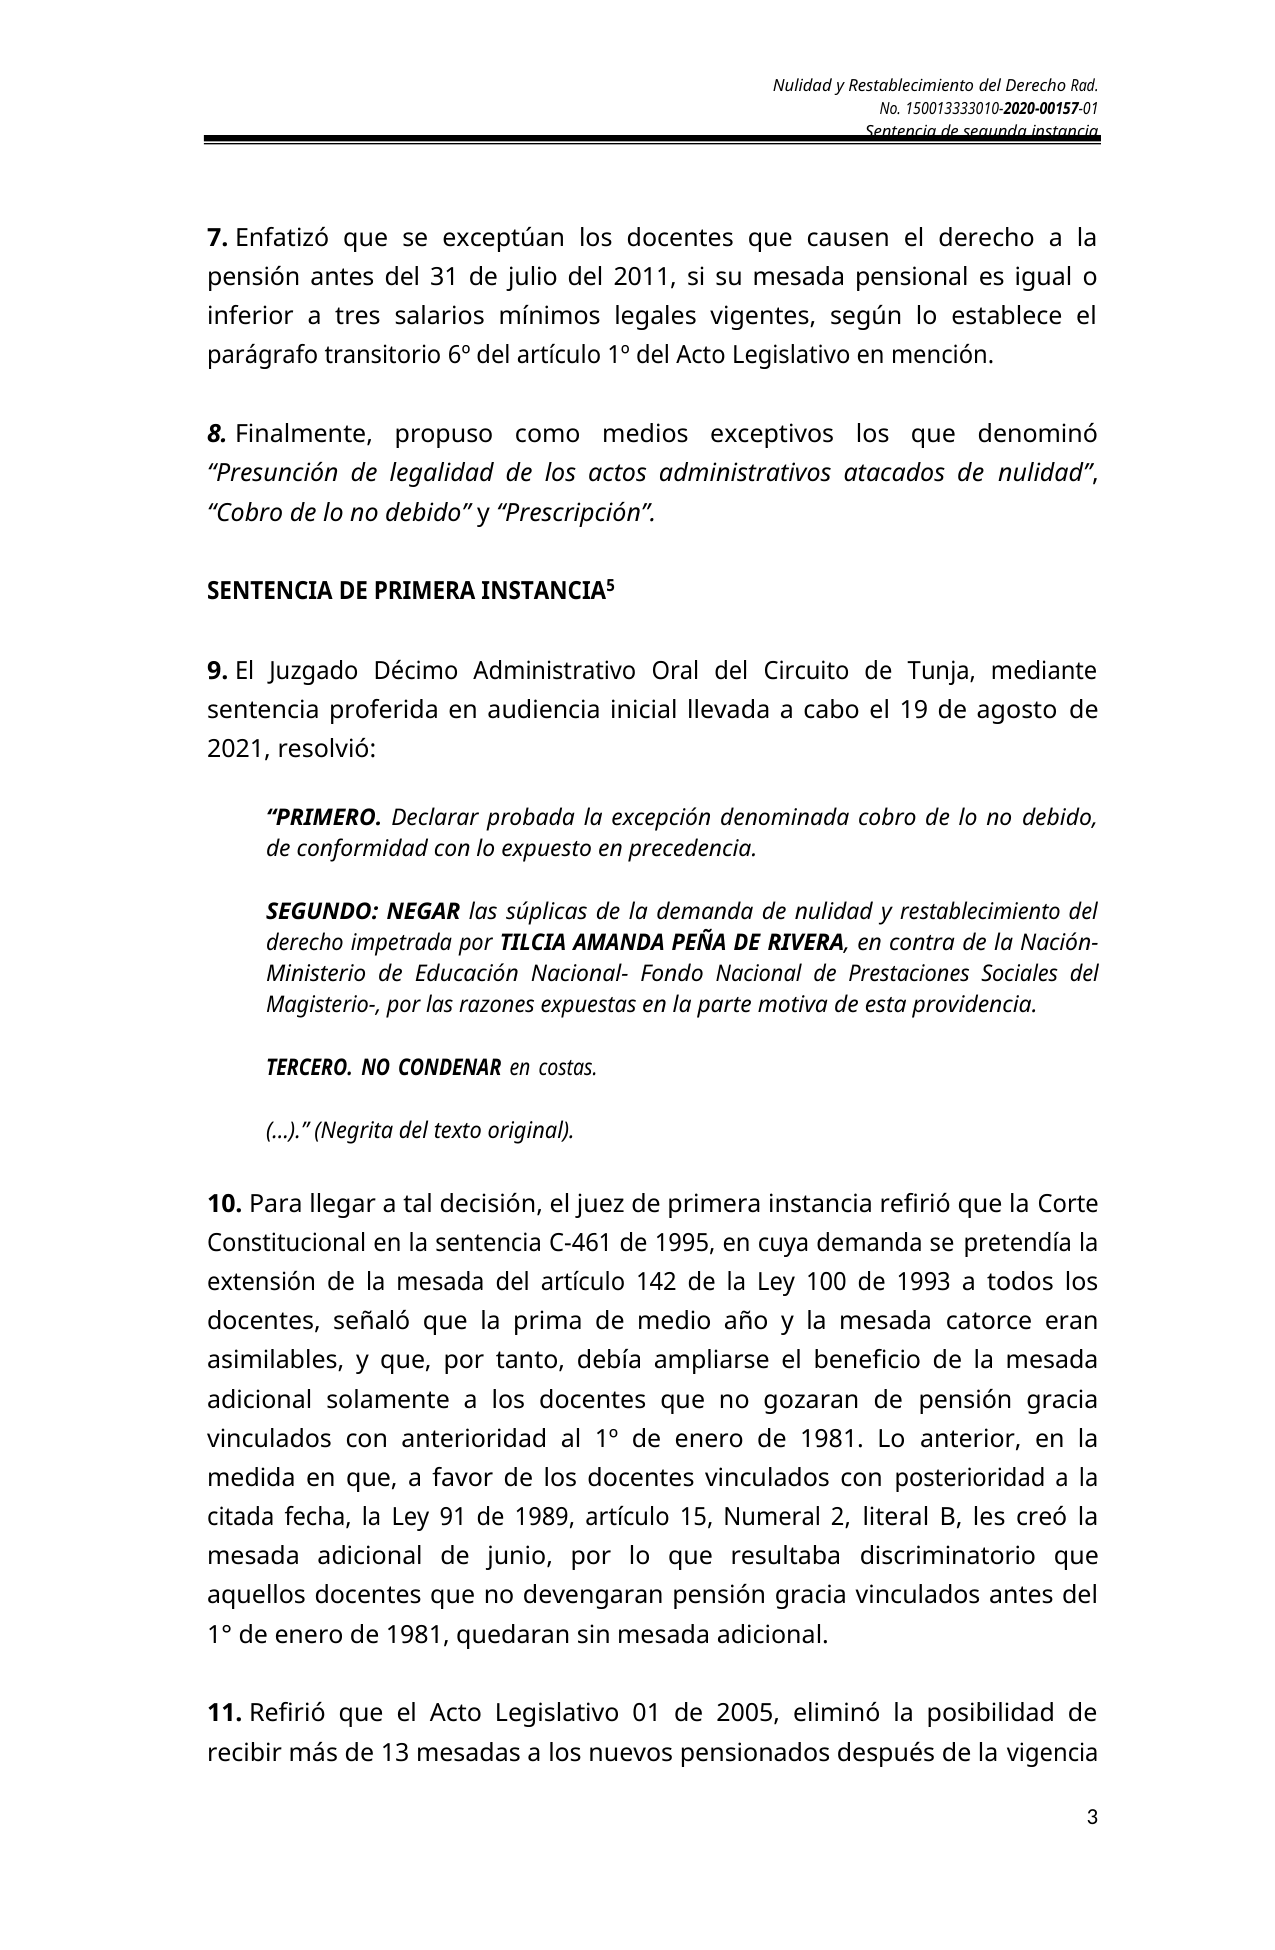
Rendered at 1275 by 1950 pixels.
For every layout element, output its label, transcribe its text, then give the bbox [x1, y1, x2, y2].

list Finalmente, propuso como medios exceptivos los que denominó “Presunción de legalidad de los actos administrativos atacados de nulidad”, “Cobro de lo no debido” y “Prescripción”. [207, 416, 1098, 528]
text TERCERO. NO CONDENAR en costas. [266, 1051, 1119, 1082]
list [207, 1695, 1098, 1768]
text (…).” (Negrita del texto original). [266, 1114, 1119, 1145]
text “PRIMERO. Declarar probada la excepción denominada cobro de lo no debido, de conformidad con lo expuesto en precedencia. [266, 801, 1098, 863]
list Enfatizó que se exceptúan los docentes que causen el derecho a la pensión antes del 31 de julio del 2011, si su mesada pensional es igual o inferior a tres salarios mínimos legales vigentes, según lo establece el parágrafo transitorio 6º del artículo 1º del Acto Legislativo en mención. [207, 220, 1098, 371]
text SEGUNDO: NEGAR las súplicas de la demanda de nulidad y restablecimiento del derecho impetrada por TILCIA AMANDA PEÑA DE RIVERA, en contra de la Nación-Ministerio de Educación Nacional- Fondo Nacional de Prestaciones Sociales del Magisterio-, por las razones expuestas en la parte motiva de esta providencia. [266, 894, 1098, 1019]
list El Juzgado Décimo Administrativo Oral del Circuito de Tunja, mediante sentencia proferida en audiencia inicial llevada a cabo el 19 de agosto de 2021, resolvió: [207, 652, 1098, 765]
subtitle SENTENCIA DE PRIMERA INSTANCIA5 [207, 573, 1119, 607]
list Para llegar a tal decisión, el juez de primera instancia refirió que la Corte Constitucional en la sentencia C-461 de 1995, en cuya demanda se pretendía la extensión de la mesada del artículo 142 de la Ley 100 de 1993 a todos los docentes, señaló que la prima de medio año y la mesada catorce eran asimilables, y que, por tanto, debía ampliarse el beneficio de la mesada adicional solamente a los docentes que no gozaran de pensión gracia vinculados con anterioridad al 1º de enero de 1981. Lo anterior, en la medida en que, a favor de los docentes vinculados con posterioridad a la citada fecha, la Ley 91 de 1989, artículo 15, Numeral 2, literal B, les creó la mesada adicional de junio, por lo que resultaba discriminatorio que aquellos docentes que no devengaran pensión gracia vinculados antes del 1° de enero de 1981, quedaran sin mesada adicional. [207, 1185, 1098, 1650]
